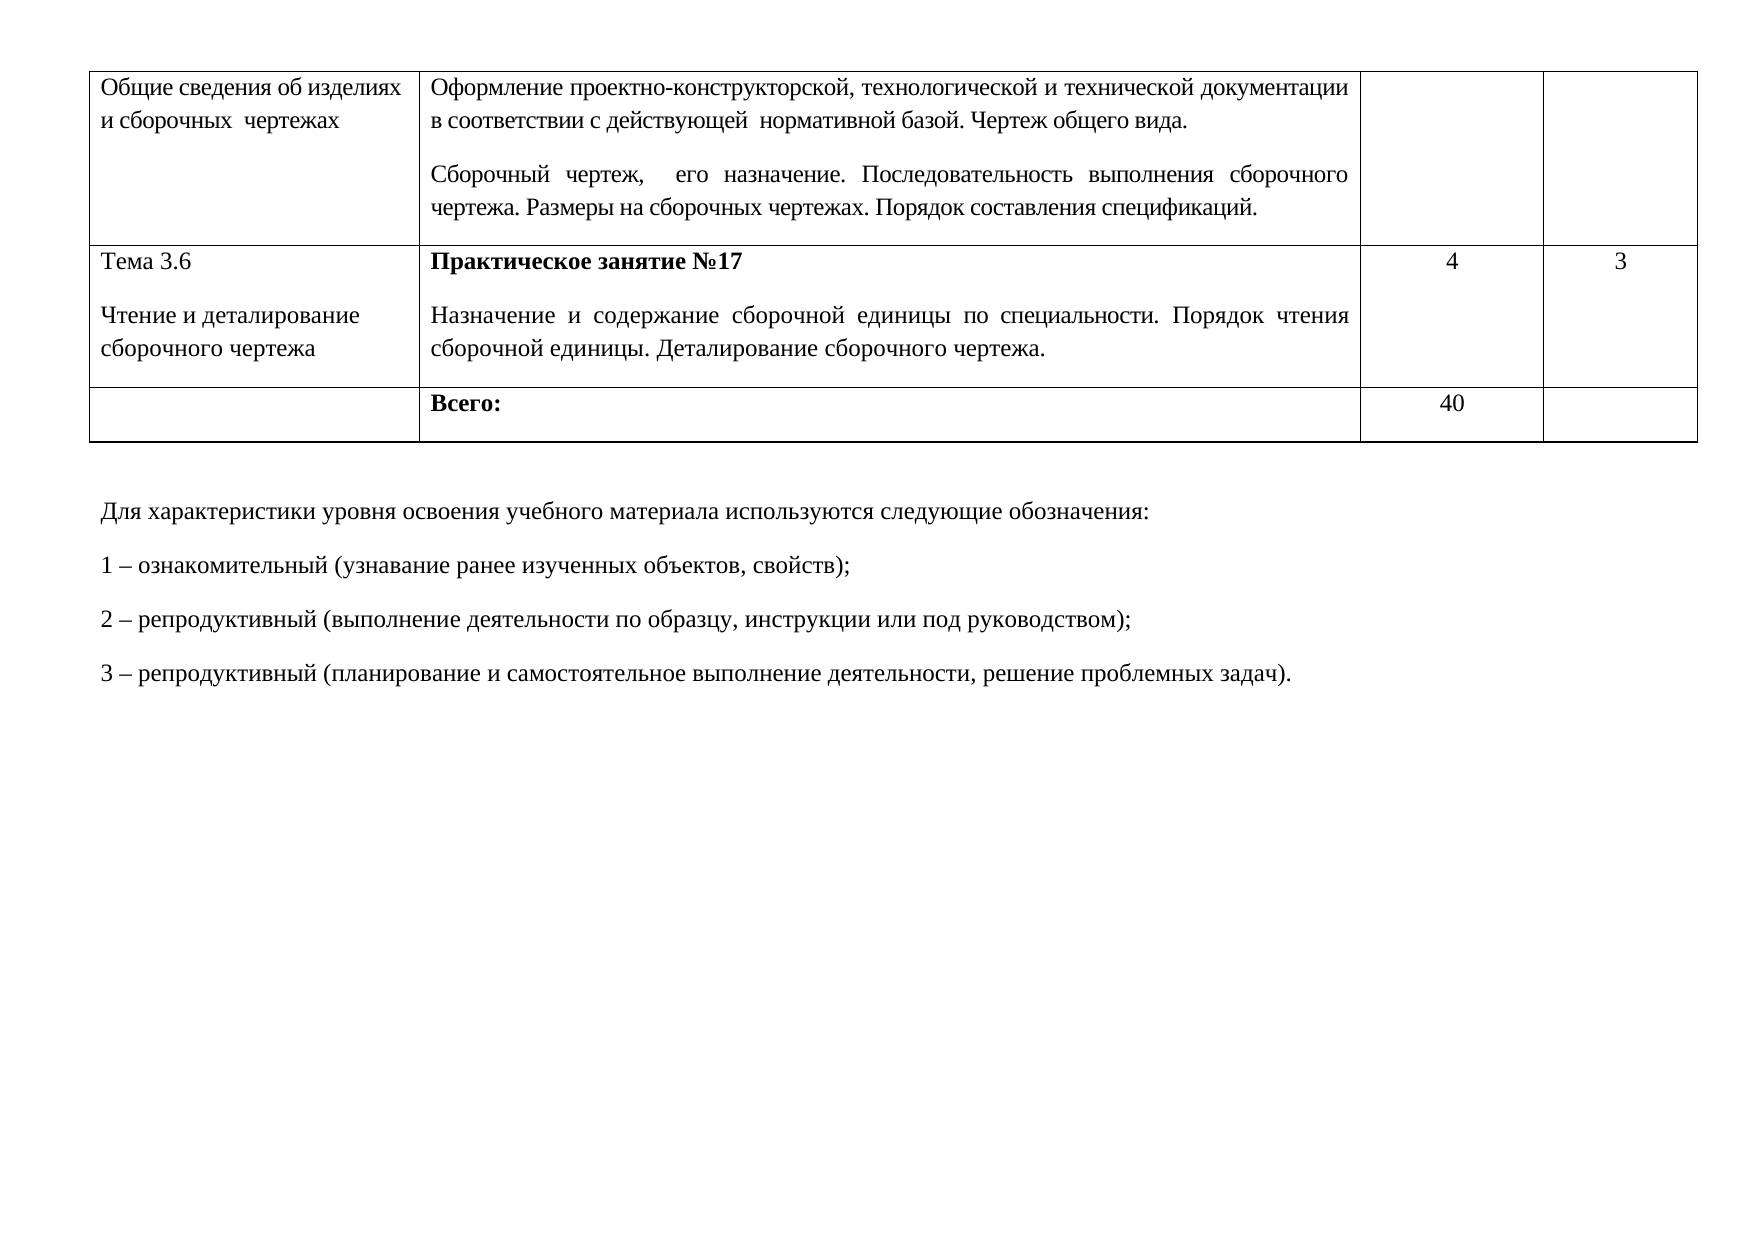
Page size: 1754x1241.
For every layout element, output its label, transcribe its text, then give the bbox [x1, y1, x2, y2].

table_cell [420, 72, 1360, 245]
text Для характеристики уровня освоения учебного материала используются следующие обозначения: [100, 496, 1653, 525]
table_cell [90, 388, 419, 441]
table_cell 4 [1361, 246, 1543, 387]
table_cell Тема 3.6 Чтение и деталирование сборочного чертежа [90, 246, 419, 387]
table_cell 2 [1361, 72, 1543, 245]
text 3 – репродуктивный (планирование и самостоятельное выполнение деятельности, решение проблемных задач). [100, 658, 1653, 687]
text 1 – ознакомительный (узнавание ранее изученных объектов, свойств); [100, 550, 1653, 579]
table_cell 40 [1361, 388, 1543, 441]
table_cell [90, 72, 419, 245]
table_cell 3 [1544, 246, 1697, 387]
table_cell Всего: [420, 388, 1360, 441]
table_cell [1544, 388, 1697, 441]
text 2 – репродуктивный (выполнение деятельности по образцу, инструкции или под руководством); [100, 604, 1653, 633]
table_cell Практическое занятие №17 Назначение и содержание сборочной единицы по специальности. Порядок чтения сборочной единицы. Деталирование сборочного чертежа. [420, 246, 1360, 387]
table_cell 3 [1544, 72, 1697, 245]
